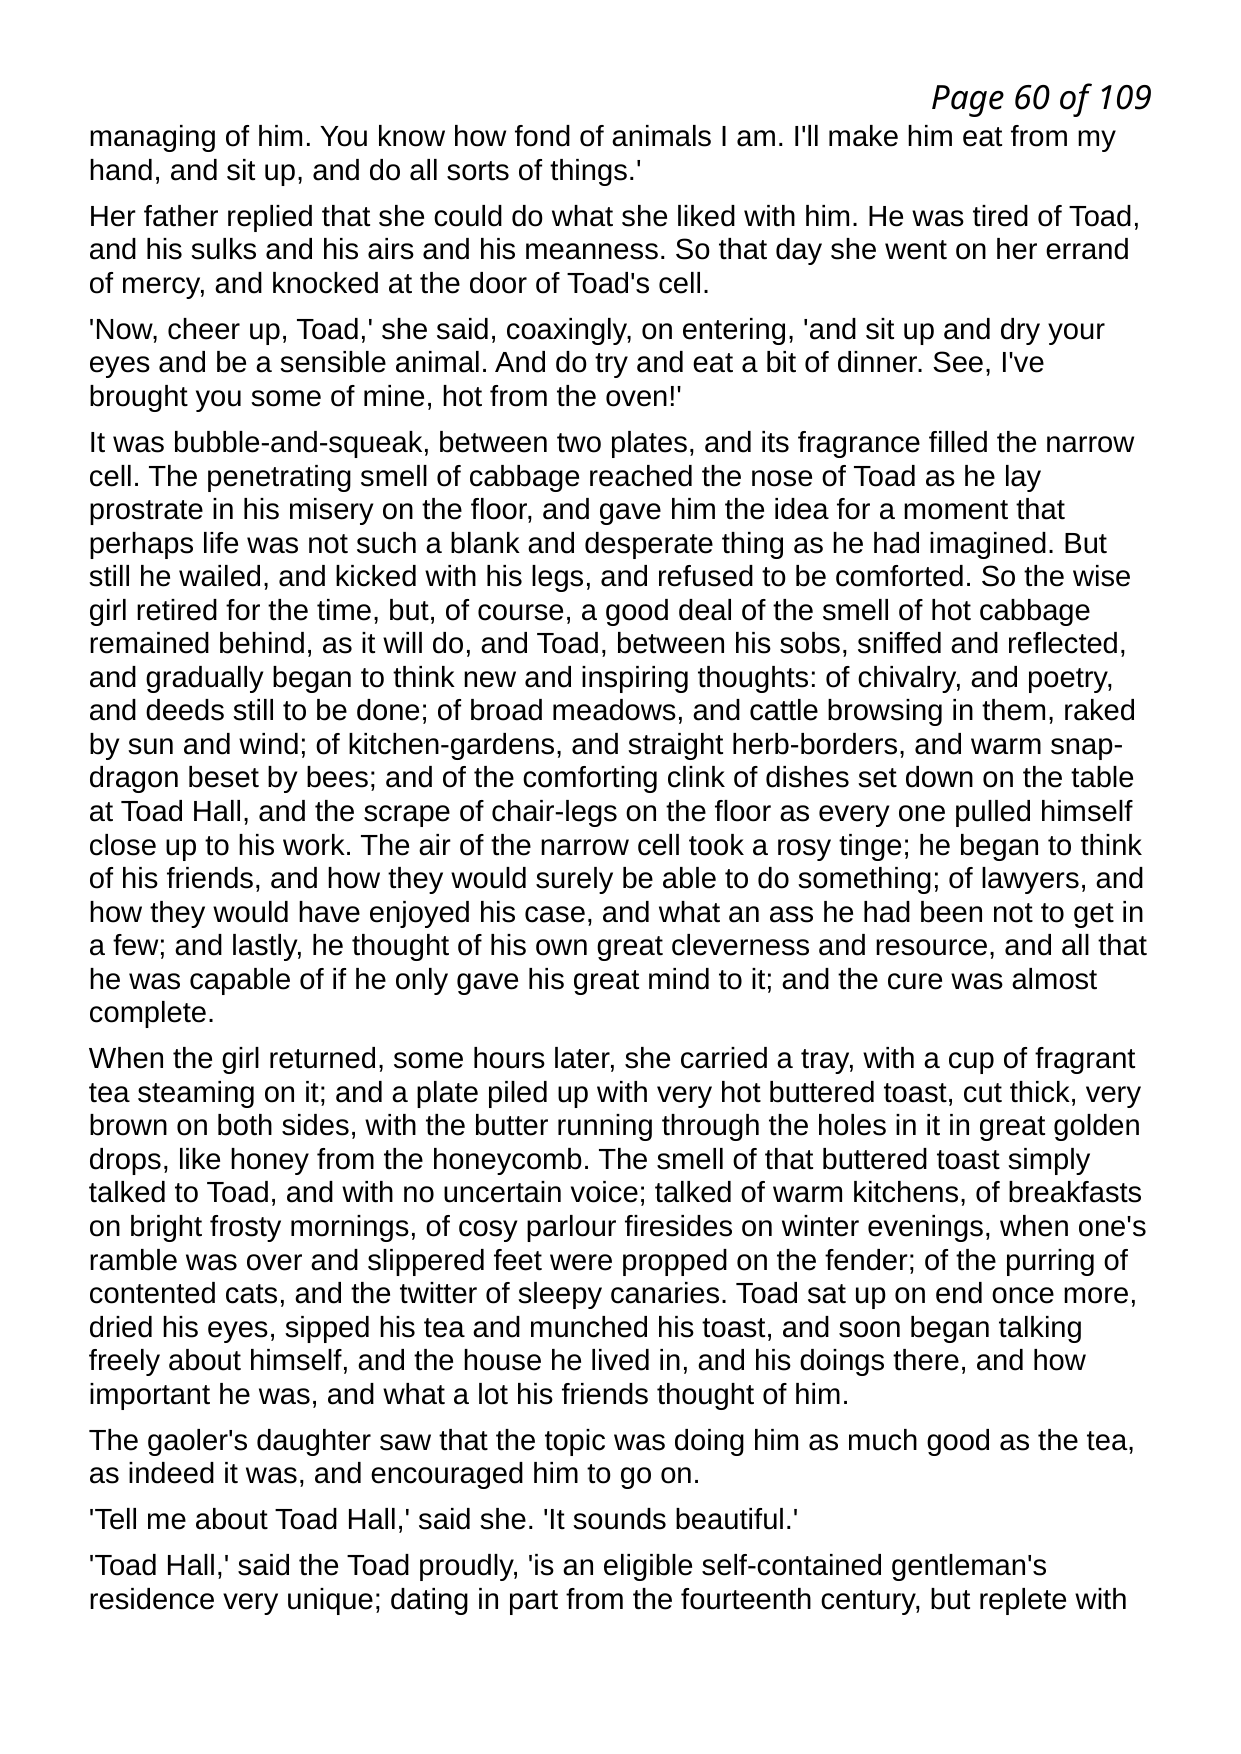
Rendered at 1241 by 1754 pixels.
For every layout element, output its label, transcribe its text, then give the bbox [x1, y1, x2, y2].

text When the girl returned, some hours later, she carried a tray, with a cup of fragrant tea steaming on it; and a plate piled up with very hot buttered toast, cut thick, very brown on both sides, with the butter running through the holes in it in great golden drops, like honey from the honeycomb. The smell of that buttered toast simply talked to Toad, and with no uncertain voice; talked of warm kitchens, of breakfasts on bright frosty mornings, of cosy parlour firesides on winter evenings, when one's ramble was over and slippered feet were propped on the fender; of the purring of contented cats, and the twitter of sleepy canaries. Toad sat up on end once more, dried his eyes, sipped his tea and munched his toast, and soon began talking freely about himself, and the house he lived in, and his doings there, and how important he was, and what a lot his friends thought of him. [89, 1041, 1152, 1410]
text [89, 1548, 1152, 1616]
text It was bubble-and-squeak, between two plates, and its fragrance filled the narrow cell. The penetrating smell of cabbage reached the nose of Toad as he lay prostrate in his misery on the floor, and gave him the idea for a moment that perhaps life was not such a blank and desperate thing as he had imagined. But still he wailed, and kicked with his legs, and refused to be comforted. So the wise girl retired for the time, but, of course, a good deal of the smell of hot cabbage remained behind, as it will do, and Toad, between his sobs, sniffed and reflected, and gradually began to think new and inspiring thoughts: of chivalry, and poetry, and deeds still to be done; of broad meadows, and cattle browsing in them, raked by sun and wind; of kitchen-gardens, and straight herb-borders, and warm snap-dragon beset by bees; and of the comforting clink of dishes set down on the table at Toad Hall, and the scrape of chair-legs on the floor as every one pulled himself close up to his work. The air of the narrow cell took a rosy tinge; he began to think of his friends, and how they would surely be able to do something; of lawyers, and how they would have enjoyed his case, and what an ass he had been not to get in a few; and lastly, he thought of his own great cleverness and resource, and all that he was capable of if he only gave his great mind to it; and the cure was almost complete. [89, 425, 1152, 1029]
text 'Tell me about Toad Hall,' said she. 'It sounds beautiful.' [89, 1502, 1152, 1536]
text 'Now, cheer up, Toad,' she said, coaxingly, on entering, 'and sit up and dry your eyes and be a sensible animal. And do try and eat a bit of dinner. See, I've brought you some of mine, hot from the oven!' [89, 312, 1152, 413]
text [89, 119, 1152, 186]
text The gaoler's daughter saw that the topic was doing him as much good as the tea, as indeed it was, and encouraged him to go on. [89, 1423, 1152, 1490]
text Her father replied that she could do what she liked with him. He was tired of Toad, and his sulks and his airs and his meanness. So that day she went on her errand of mercy, and knocked at the door of Toad's cell. [89, 199, 1152, 299]
